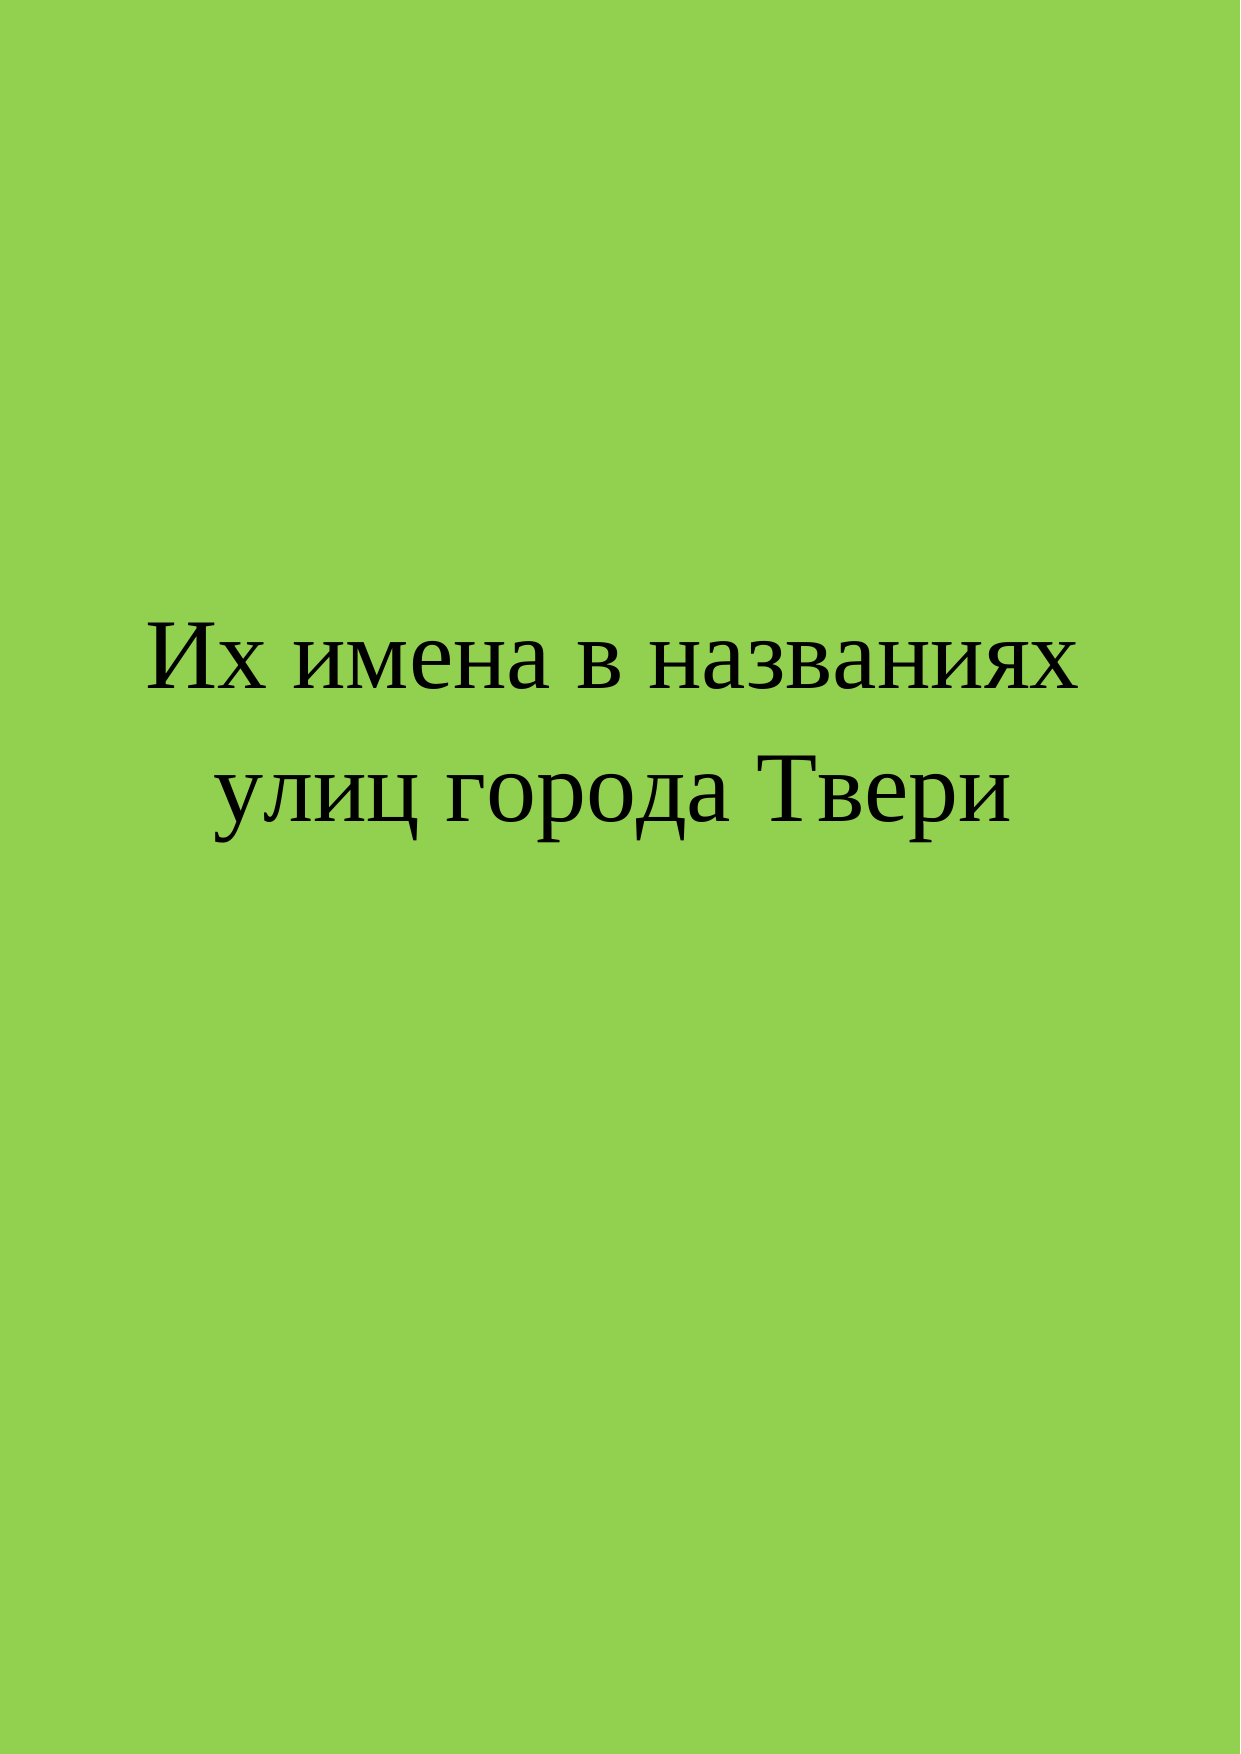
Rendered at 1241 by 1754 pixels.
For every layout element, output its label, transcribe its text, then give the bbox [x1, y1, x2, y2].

text Их имена в названиях улиц города Твери [133, 595, 1093, 843]
